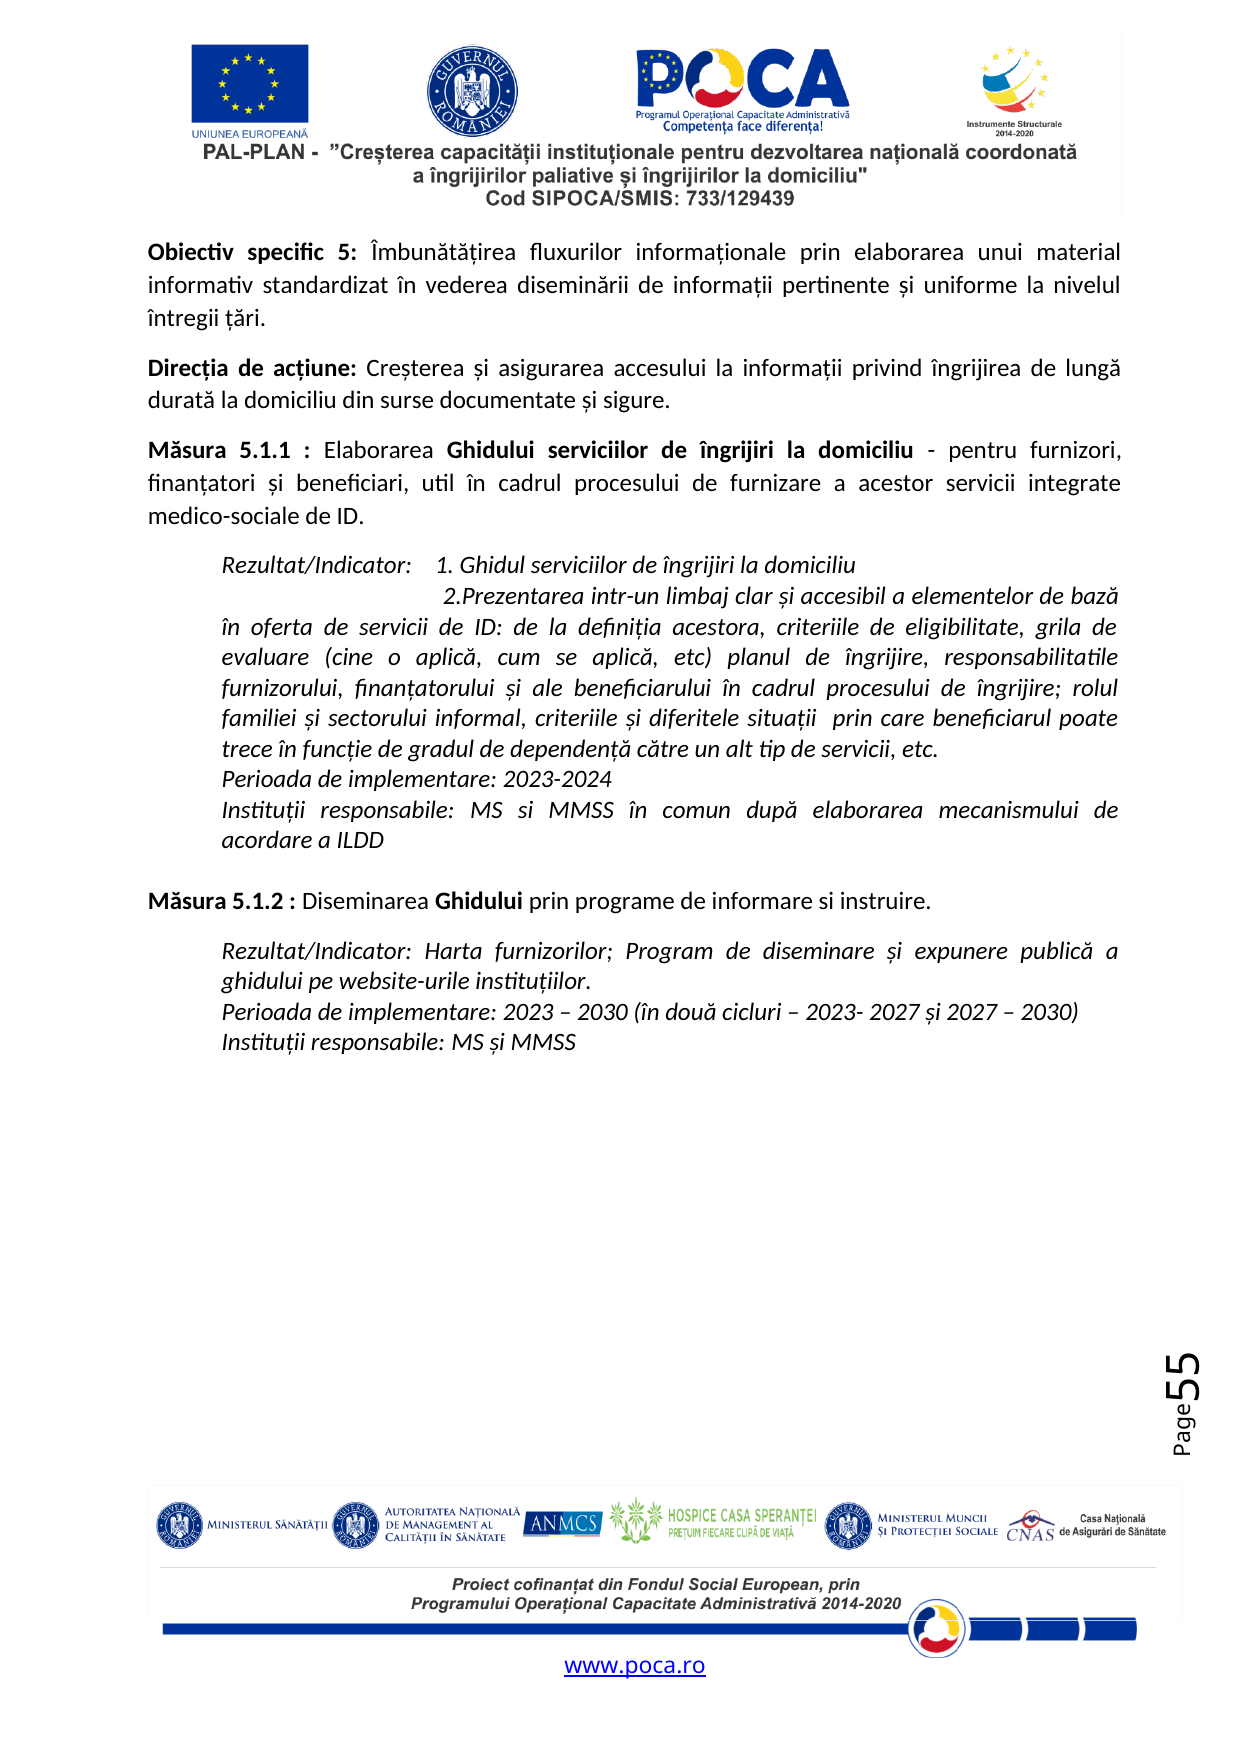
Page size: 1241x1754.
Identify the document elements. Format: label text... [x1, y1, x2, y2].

picture [147, 29, 1123, 219]
text Obiectiv specific 5: Îmbunătățirea fluxurilor informaționale prin elaborarea unui material informativ standardizat în vederea diseminării de informații pertinente și uniforme la nivelul întregii țări. [148, 236, 1122, 333]
text 2.Prezentarea intr-un limbaj clar și accesibil a elementelor de bază în oferta de servicii de ID: de la definiția acestora, criteriile de eligibilitate, grila de evaluare (cine o aplică, cum se aplică, etc) planul de îngrijire, responsabilitatile furnizorului, finanțatorului și ale beneficiarului în cadrul procesului de îngrijire; rolul familiei și sectorului informal, criteriile și diferitele situații prin care beneficiarul poate trece în funcție de gradul de dependență către un alt tip de servicii, etc. [221, 580, 1122, 763]
text Rezultat/Indicator: Harta furnizorilor; Program de diseminare și expunere publică a ghidului pe website-urile instituțiilor. [221, 935, 1122, 996]
text Rezultat/Indicator: 1. Ghidul serviciilor de îngrijiri la domiciliu [221, 550, 1122, 580]
text Măsura 5.1.1 : Elaborarea Ghidului serviciilor de îngrijiri la domiciliu - pentru furnizori, finanțatori și beneficiari, util în cadrul procesului de furnizare a acestor servicii integrate medico-sociale de ID. [148, 434, 1122, 531]
text Perioada de implementare: 2023 – 2030 (în două cicluri – 2023- 2027 și 2027 – 2030) [221, 996, 1122, 1027]
text Instituții responsabile: MS și MMSS [221, 1027, 1122, 1057]
text Direcția de acțiune: Creșterea și asigurarea accesului la informații privind îngrijirea de lungă durată la domiciliu din surse documentate și sigure. [148, 352, 1122, 415]
picture [147, 1484, 1184, 1658]
text Măsura 5.1.2 : Diseminarea Ghidului prin programe de informare si instruire. [148, 885, 1122, 916]
text Instituții responsabile: MS si MMSS în comun după elaborarea mecanismului de acordare a ILDD [221, 794, 1122, 855]
text Perioada de implementare: 2023-2024 [221, 763, 1122, 794]
